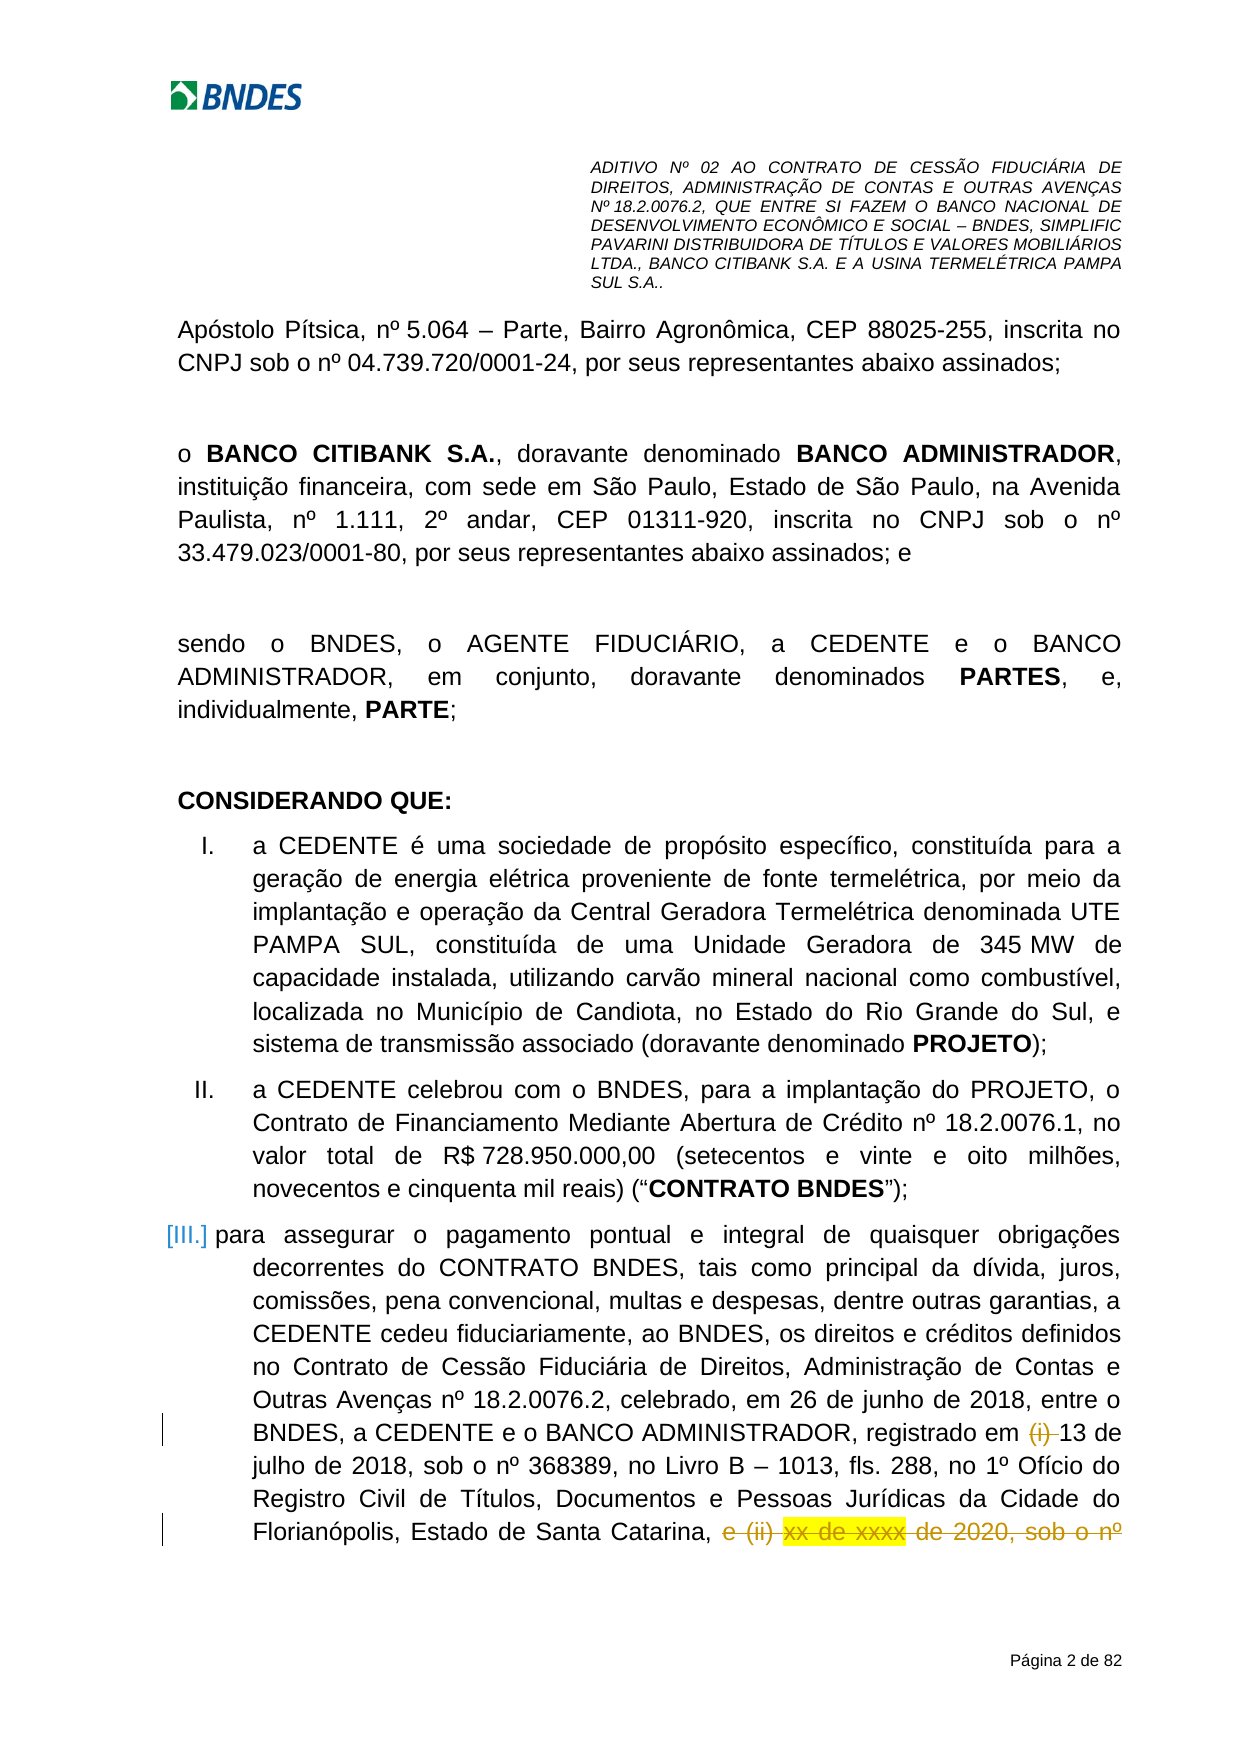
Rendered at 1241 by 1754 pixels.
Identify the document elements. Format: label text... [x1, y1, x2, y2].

text o BANCO CITIBANK S.A., doravante denominado BANCO ADMINISTRADOR, instituição financeira, com sede em São Paulo, Estado de São Paulo, na Avenida Paulista, nº 1.111, 2º andar, CEP 01311-920, inscrita no CNPJ sob o nº 33.479.023/0001-80, por seus representantes abaixo assinados; e [177, 439, 1122, 566]
text CONSIDERANDO QUE: [177, 786, 1122, 814]
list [215, 1219, 1122, 1546]
picture [171, 81, 302, 110]
list a CEDENTE é uma sociedade de propósito específico, constituída para a geração de energia elétrica proveniente de fonte termelétrica, por meio da implantação e operação da Central Geradora Termelétrica denominada UTE PAMPA SUL, constituída de uma Unidade Geradora de 345 MW de capacidade instalada, utilizando carvão mineral nacional como combustível, localizada no Município de Candiota, no Estado do Rio Grande do Sul, e sistema de transmissão associado (doravante denominado PROJETO); [215, 831, 1122, 1058]
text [177, 314, 1122, 376]
text sendo o BNDES, o AGENTE FIDUCIÁRIO, a CEDENTE e o BANCO ADMINISTRADOR, em conjunto, doravante denominados PARTES, e, individualmente, PARTE; [177, 629, 1122, 723]
list a CEDENTE celebrou com o BNDES, para a implantação do PROJETO, o Contrato de Financiamento Mediante Abertura de Crédito nº 18.2.0076.1, no valor total de R$ 728.950.000,00 (setecentos e vinte e oito milhões, novecentos e cinquenta mil reais) (“CONTRATO BNDES”); [215, 1075, 1122, 1203]
